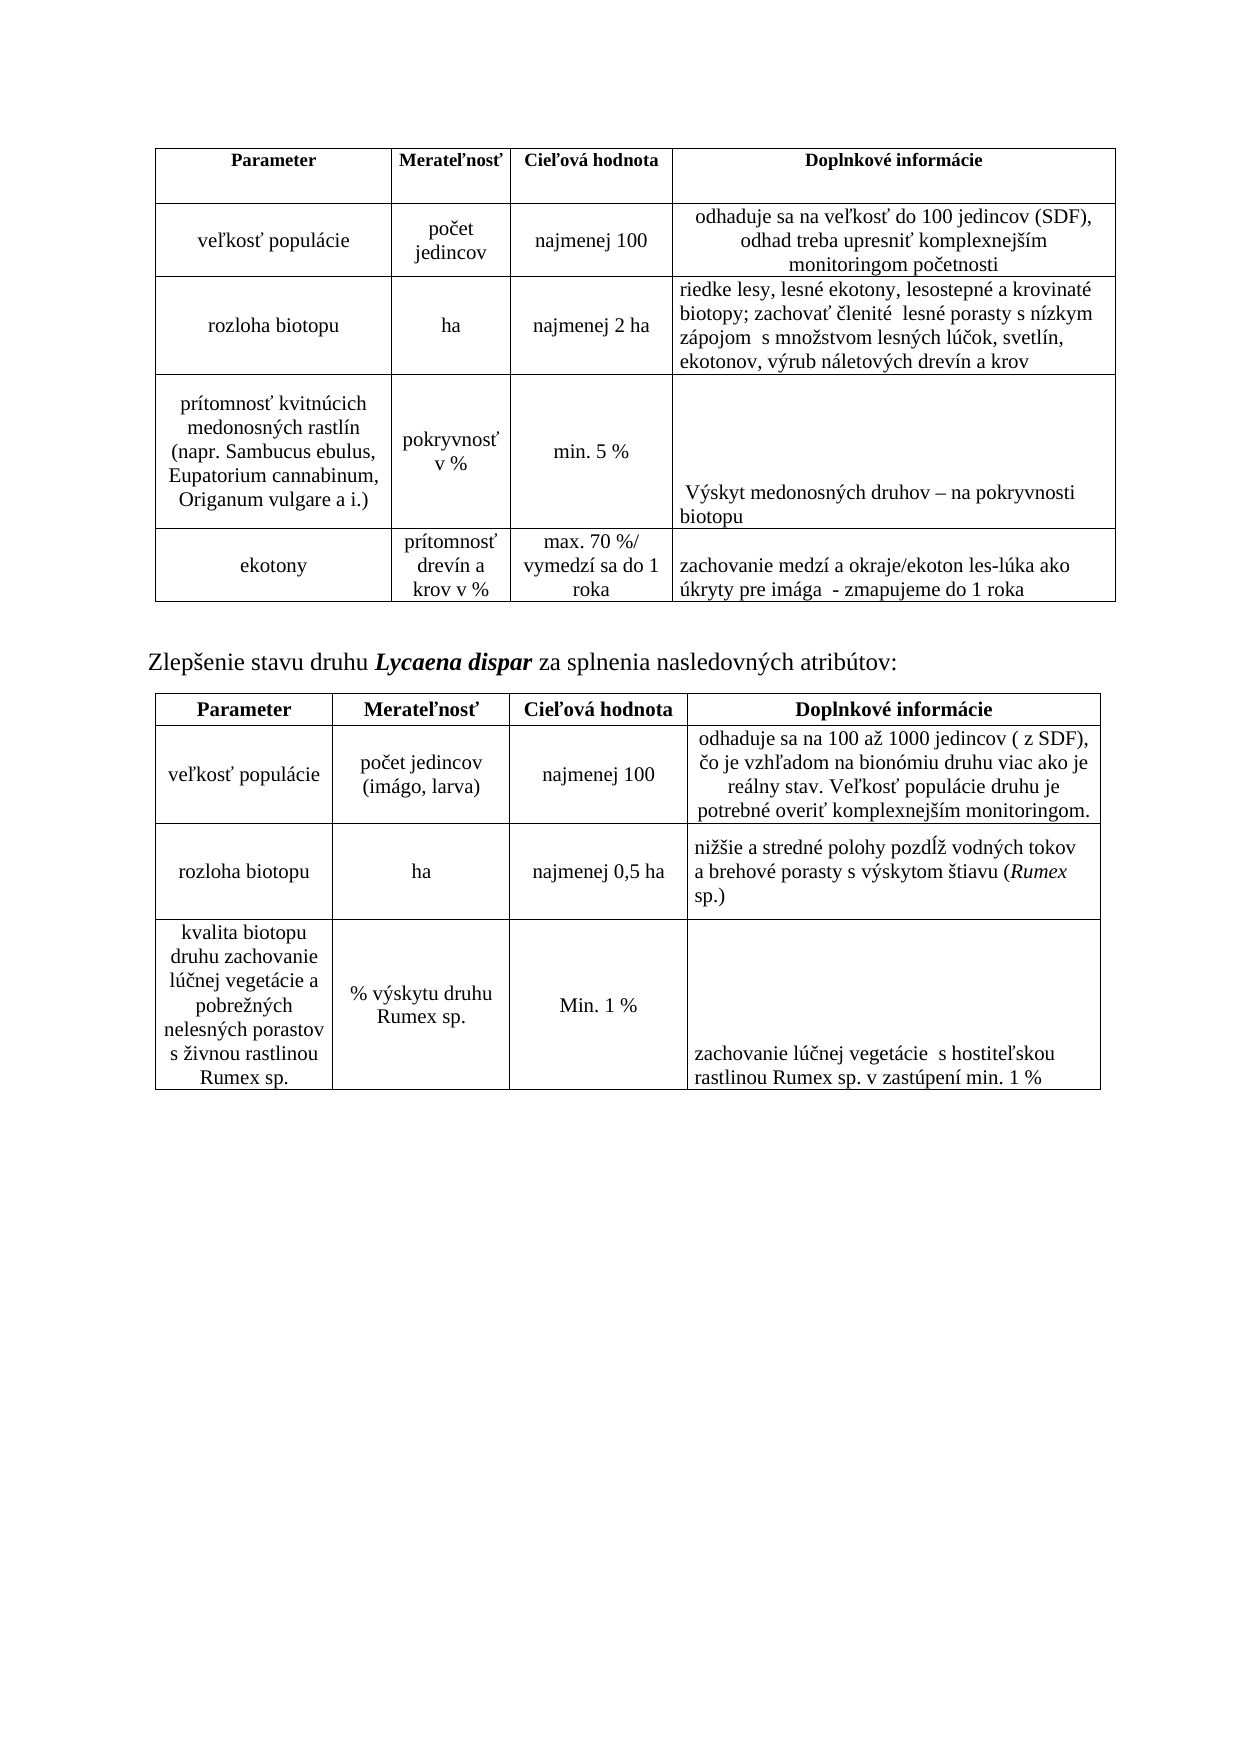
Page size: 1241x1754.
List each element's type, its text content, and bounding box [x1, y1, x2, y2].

table_header Merateľnosť [333, 694, 509, 725]
table_cell ha [392, 277, 510, 373]
table_cell odhaduje sa na 100 až 1000 jedincov ( z SDF), čo je vzhľadom na bionómiu druhu viac ako je reálny stav. Veľkosť populácie druhu je potrebné overiť komplexnejším monitoringom. [688, 726, 1100, 822]
table_header Doplnkové informácie [688, 694, 1100, 725]
table_cell odhaduje sa na veľkosť do 100 jedincov (SDF), odhad treba upresniť komplexnejším monitoringom početnosti [673, 204, 1115, 276]
table_cell veľkosť populácie [156, 726, 332, 822]
table_cell min. 5 % [511, 375, 672, 528]
table_cell max. 70 %/ vymedzí sa do 1 roka [511, 529, 672, 601]
table_cell prítomnosť kvitnúcich medonosných rastlín (napr. Sambucus ebulus, Eupatorium cannabinum, Origanum vulgare a i.) [156, 375, 391, 528]
table_cell prítomnosť drevín a krov v % [392, 529, 510, 601]
table_cell rozloha biotopu [156, 277, 391, 373]
table_cell veľkosť populácie [156, 204, 391, 276]
table_header Cieľová hodnota [510, 694, 687, 725]
text Zlepšenie stavu druhu Lycaena dispar za splnenia nasledovných atribútov: [148, 647, 1093, 676]
table_cell pokryvnosť v % [392, 375, 510, 528]
table_cell nižšie a stredné polohy pozdĺž vodných tokov a brehové porasty s výskytom štiavu (Rumex sp.) [688, 824, 1100, 919]
table_cell zachovanie medzí a okraje/ekoton les-lúka ako úkryty pre imága - zmapujeme do 1 roka [673, 529, 1115, 601]
table_cell počet jedincov [392, 204, 510, 276]
table_header Doplnkové informácie [673, 149, 1115, 203]
table_cell zachovanie lúčnej vegetácie s hostiteľskou rastlinou Rumex sp. v zastúpení min. 1 % [688, 920, 1100, 1089]
table_cell počet jedincov (imágo, larva) [333, 726, 509, 822]
table_cell riedke lesy, lesné ekotony, lesostepné a krovinaté biotopy; zachovať členité lesné porasty s nízkym zápojom s množstvom lesných lúčok, svetlín, ekotonov, výrub náletových drevín a krov [673, 277, 1115, 373]
table_cell najmenej 2 ha [511, 277, 672, 373]
table_cell kvalita biotopu druhu zachovanie lúčnej vegetácie a pobrežných nelesných porastov s živnou rastlinou Rumex sp. [156, 920, 332, 1089]
table_cell Výskyt medonosných druhov – na pokryvnosti biotopu [673, 375, 1115, 528]
table_cell najmenej 100 [511, 204, 672, 276]
table_header Merateľnosť [392, 149, 510, 203]
table_cell % výskytu druhu Rumex sp. [333, 920, 509, 1089]
table_cell najmenej 0,5 ha [510, 824, 687, 919]
table_cell ha [333, 824, 509, 919]
table_cell rozloha biotopu [156, 824, 332, 919]
table_header Parameter [156, 694, 332, 725]
table_header Cieľová hodnota [511, 149, 672, 203]
table_cell najmenej 100 [510, 726, 687, 822]
table_header Parameter [156, 149, 391, 203]
table_cell ekotony [156, 529, 391, 601]
table_cell Min. 1 % [510, 920, 687, 1089]
